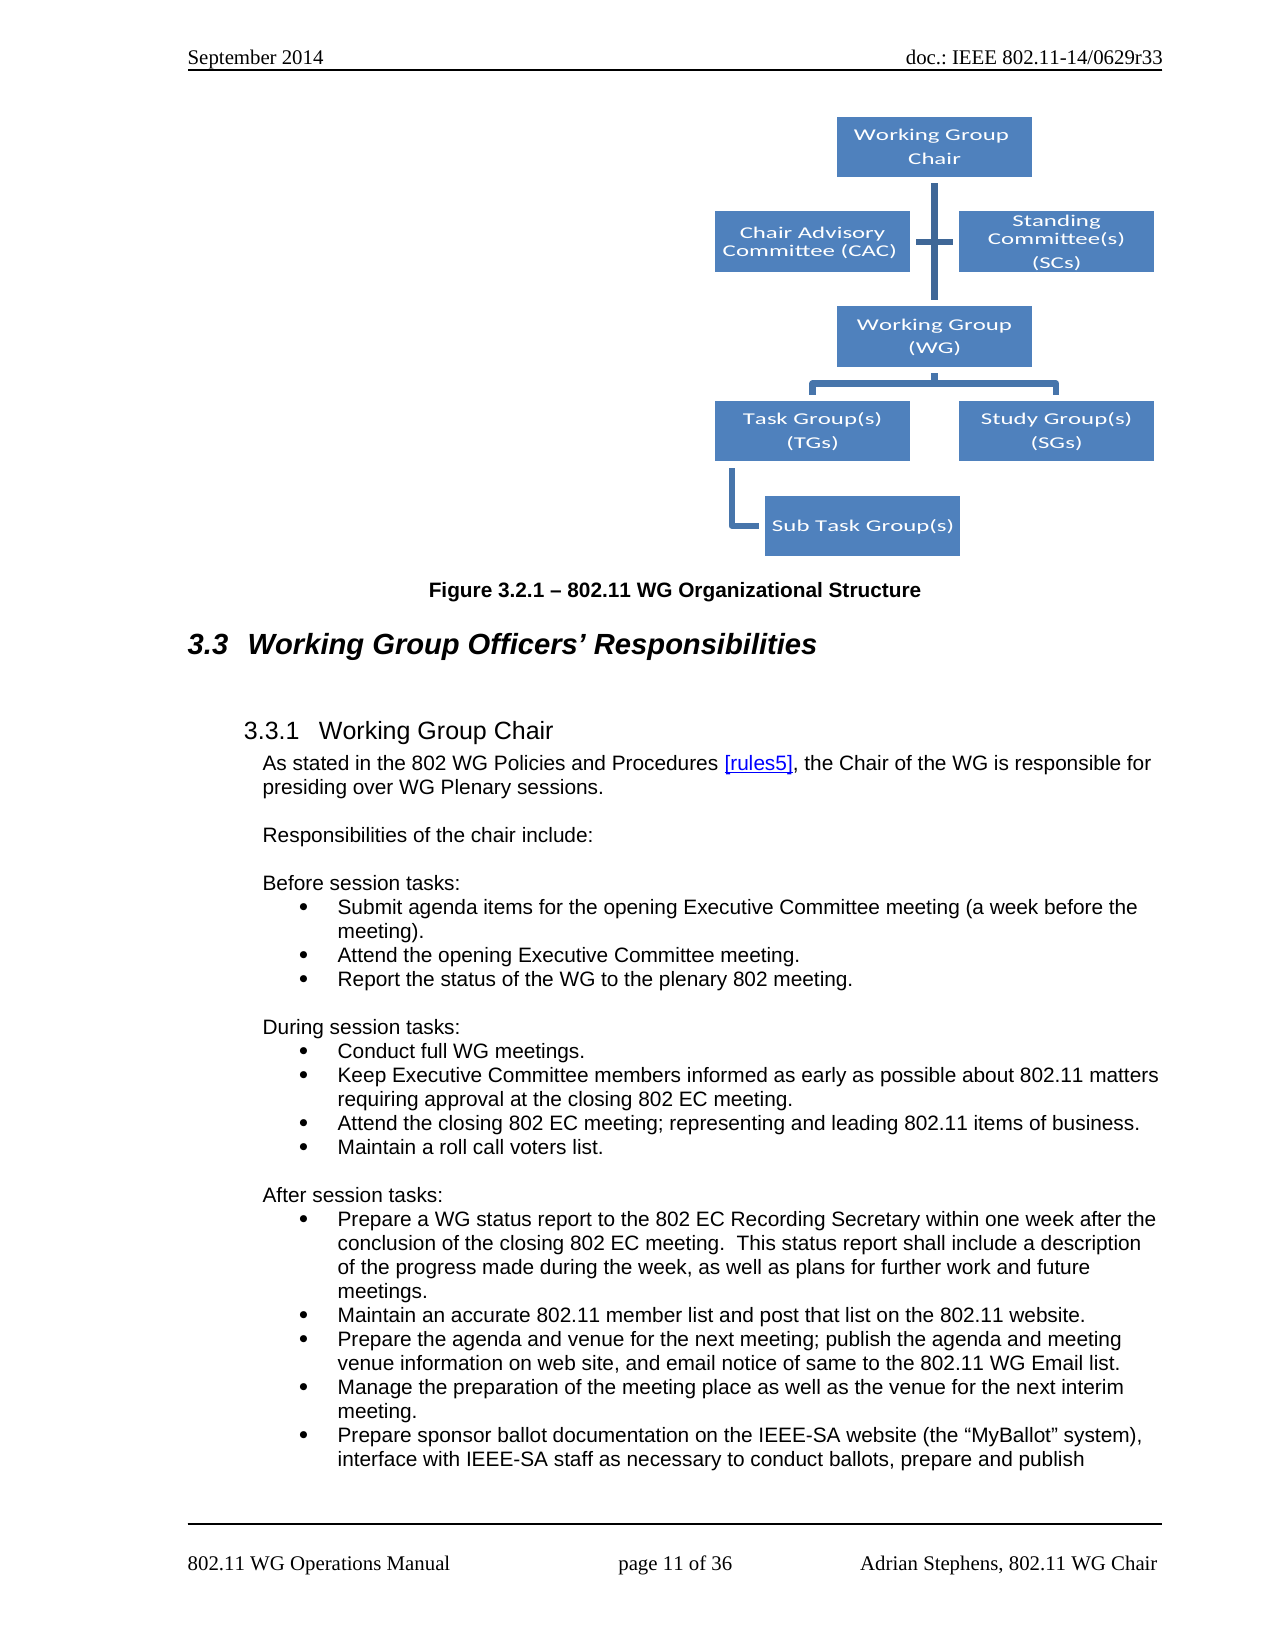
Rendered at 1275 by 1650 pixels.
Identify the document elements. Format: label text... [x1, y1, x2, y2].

list Conduct full WG meetings. [300, 1039, 1162, 1063]
subtitle Working Group Chair [244, 716, 1162, 745]
text After session tasks: [262, 1183, 1162, 1207]
text Figure 3.2.1 – 802.11 WG Organizational Structure [187, 578, 1162, 602]
text Responsibilities of the chair include: [262, 823, 1162, 847]
text During session tasks: [262, 1015, 1162, 1039]
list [300, 1423, 1162, 1471]
list Keep Executive Committee members informed as early as possible about 802.11 matters requiring approval at the closing 802 EC meeting. [300, 1063, 1162, 1111]
list Attend the closing 802 EC meeting; representing and leading 802.11 items of business. [300, 1111, 1162, 1135]
text As stated in the 802 WG Policies and Procedures [rules5], the Chair of the WG is responsible for presiding over WG Plenary sessions. [262, 751, 1162, 799]
list Report the status of the WG to the plenary 802 meeting. [300, 967, 1162, 991]
list Prepare the agenda and venue for the next meeting; publish the agenda and meeting venue information on web site, and email notice of same to the 802.11 WG Email list. [300, 1327, 1162, 1375]
list Maintain a roll call voters list. [300, 1135, 1162, 1159]
list Prepare a WG status report to the 802 EC Recording Secretary within one week after the conclusion of the closing 802 EC meeting. This status report shall include a description of the progress made during the week, as well as plans for further work and future meetings. [300, 1207, 1162, 1303]
subtitle Working Group Officers’ Responsibilities [187, 627, 1162, 661]
list Manage the preparation of the meeting place as well as the venue for the next interim meeting. [300, 1375, 1162, 1423]
list Submit agenda items for the opening Executive Committee meeting (a week before the meeting). [300, 895, 1162, 943]
list Maintain an accurate 802.11 member list and post that list on the 802.11 website. [300, 1303, 1162, 1327]
text Before session tasks: [262, 871, 1162, 895]
list Attend the opening Executive Committee meeting. [300, 943, 1162, 967]
